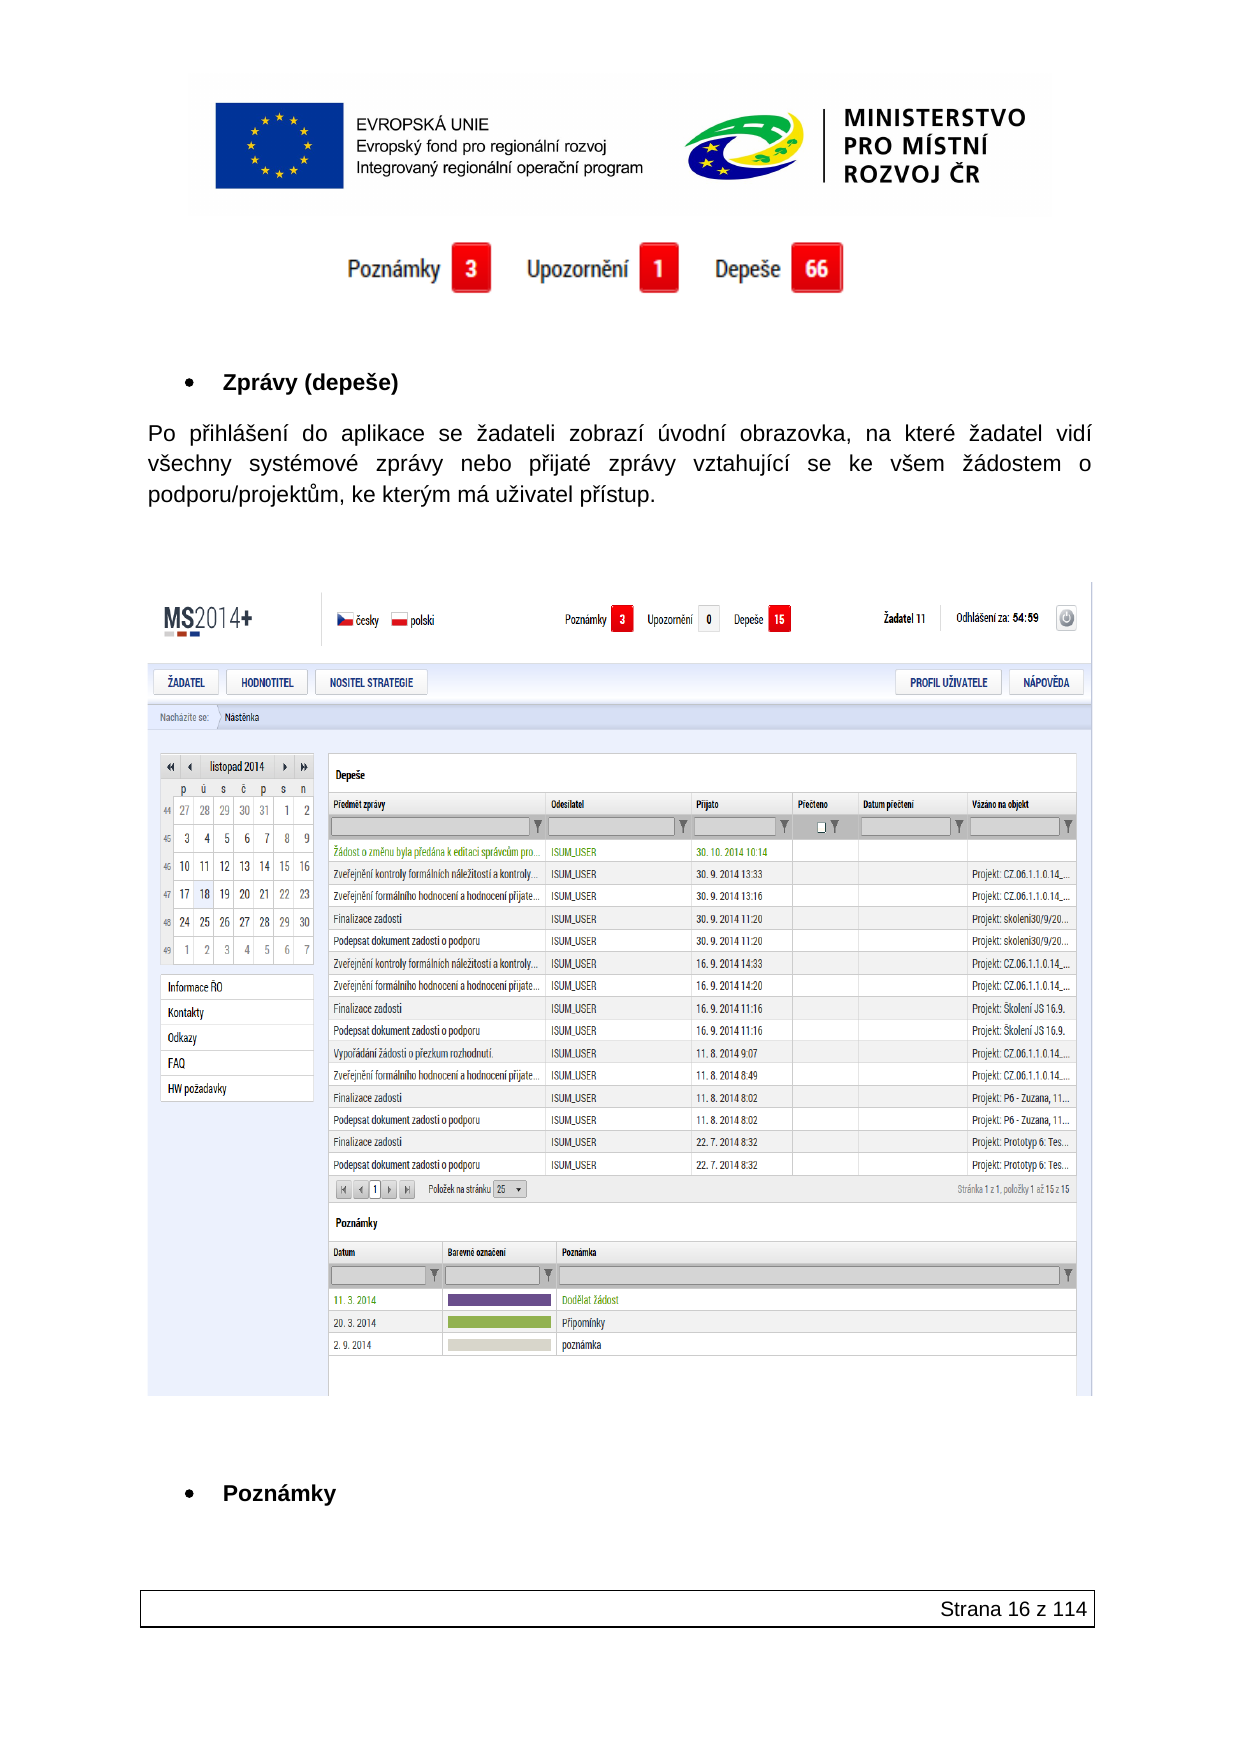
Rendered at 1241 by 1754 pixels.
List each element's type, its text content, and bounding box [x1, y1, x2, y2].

picture [147, 73, 1053, 345]
picture [147, 582, 1093, 1396]
list Zprávy (depeše) [185, 369, 1093, 395]
list Poznámky [185, 1480, 1093, 1507]
text Po přihlášení do aplikace se žadateli zobrazí úvodní obrazovka, na které žadatel vidí všechny systémové zprávy nebo přijaté zprávy vztahující se ke všem žádostem o podporu/projektům, ke kterým má uživatel přístup. [148, 420, 1093, 507]
